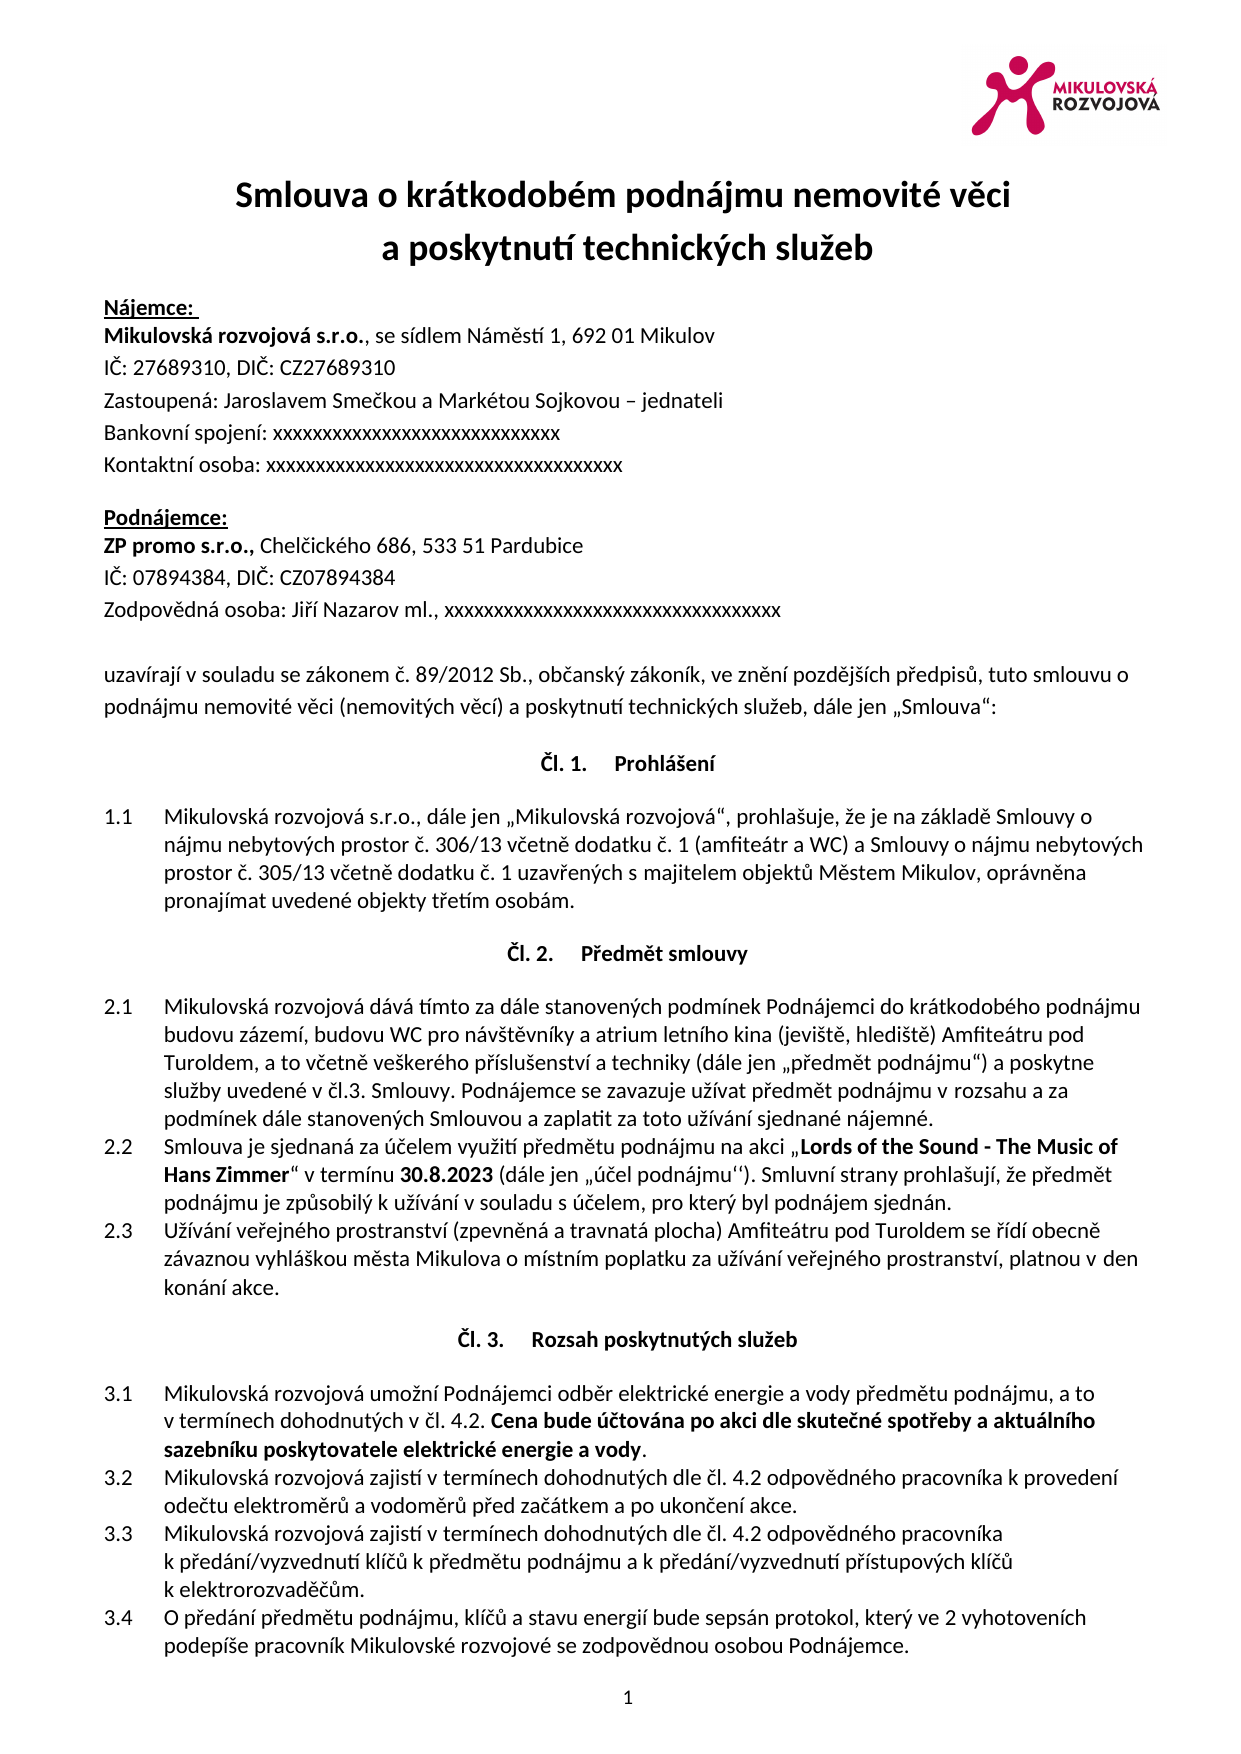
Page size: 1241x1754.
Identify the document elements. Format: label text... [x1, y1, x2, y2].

subtitle Smlouva o krátkodobém podnájmu nemovité věci a poskytnutí technických služeb [103, 171, 1152, 270]
text Nájemce: [103, 293, 1152, 321]
text ZP promo s.r.o., Chelčického 686, 533 51 Pardubice [103, 531, 1152, 559]
text Bankovní spojení: xxxxxxxxxxxxxxxxxxxxxxxxxxxxx [103, 418, 1152, 446]
text Zodpovědná osoba: Jiří Nazarov ml., xxxxxxxxxxxxxxxxxxxxxxxxxxxxxxxxxx [103, 596, 1152, 656]
subtitle Mikulovská rozvojová zajistí v termínech dohodnutých dle čl. 4.2 odpovědného pracovníka k provedení odečtu elektroměrů a vodoměrů před začátkem a po ukončení akce. [103, 1463, 1152, 1519]
text Zastoupená: Jaroslavem Smečkou a Markétou Sojkovou – jednateli [103, 386, 1152, 414]
subtitle Rozsah poskytnutých služeb [103, 1326, 1152, 1354]
subtitle Mikulovská rozvojová umožní Podnájemci odběr elektrické energie a vody předmětu podnájmu, a to v termínech dohodnutých v čl. 4.2. Cena bude účtována po akci dle skutečné spotřeby a aktuálního sazebníku poskytovatele elektrické energie a vody. [103, 1379, 1152, 1463]
text Podnájemce: [103, 503, 1152, 531]
text uzavírají v souladu se zákonem č. 89/2012 Sb., občanský zákoník, ve znění pozdějších předpisů, tuto smlouvu o podnájmu nemovité věci (nemovitých věcí) a poskytnutí technických služeb, dále jen „Smlouva“: [103, 660, 1152, 720]
subtitle Mikulovská rozvojová s.r.o., dále jen „Mikulovská rozvojová“, prohlašuje, že je na základě Smlouvy o nájmu nebytových prostor č. 306/13 včetně dodatku č. 1 (amfiteátr a WC) a Smlouvy o nájmu nebytových prostor č. 305/13 včetně dodatku č. 1 uzavřených s majitelem objektů Městem Mikulov, oprávněna pronajímat uvedené objekty třetím osobám. [103, 802, 1152, 914]
text Kontaktní osoba: xxxxxxxxxxxxxxxxxxxxxxxxxxxxxxxxxxxx [103, 450, 1152, 478]
subtitle Mikulovská rozvojová dává tímto za dále stanovených podmínek Podnájemci do krátkodobého podnájmu budovu zázemí, budovu WC pro návštěvníky a atrium letního kina (jeviště, hlediště) Amfiteátru pod Turoldem, a to včetně veškerého příslušenství a techniky (dále jen „předmět podnájmu“) a poskytne služby uvedené v čl.3. Smlouvy. Podnájemce se zavazuje užívat předmět podnájmu v rozsahu a za podmínek dále stanovených Smlouvou a zaplatit za toto užívání sjednané nájemné. [103, 992, 1152, 1132]
subtitle Užívání veřejného prostranství (zpevněná a travnatá plocha) Amfiteátru pod Turoldem se řídí obecně závaznou vyhláškou města Mikulova o místním poplatku za užívání veřejného prostranství, platnou v den konání akce. [103, 1217, 1152, 1301]
subtitle Smlouva je sjednaná za účelem využití předmětu podnájmu na akci „Lords of the Sound - The Music of Hans Zimmer“ v termínu 30.8.2023 (dále jen „účel podnájmu‘‘). Smluvní strany prohlašují, že předmět podnájmu je způsobilý k užívání v souladu s účelem, pro který byl podnájem sjednán. [103, 1132, 1152, 1217]
subtitle Prohlášení [103, 749, 1152, 777]
text Mikulovská rozvojová s.r.o., se sídlem Náměstí 1, 692 01 Mikulov [103, 321, 1152, 349]
text IČ: 07894384, DIČ: CZ07894384 [103, 563, 1152, 591]
subtitle Mikulovská rozvojová zajistí v termínech dohodnutých dle čl. 4.2 odpovědného pracovníka k předání/vyzvednutí klíčů k předmětu podnájmu a k předání/vyzvednutí přístupových klíčů k elektrorozvaděčům. [103, 1519, 1152, 1603]
text IČ: 27689310, DIČ: CZ27689310 [103, 353, 1152, 382]
subtitle Předmět smlouvy [103, 939, 1152, 967]
subtitle O předání předmětu podnájmu, klíčů a stavu energií bude sepsán protokol, který ve 2 vyhotoveních podepíše pracovník Mikulovské rozvojové se zodpovědnou osobou Podnájemce. [103, 1603, 1152, 1659]
picture [960, 44, 1167, 146]
